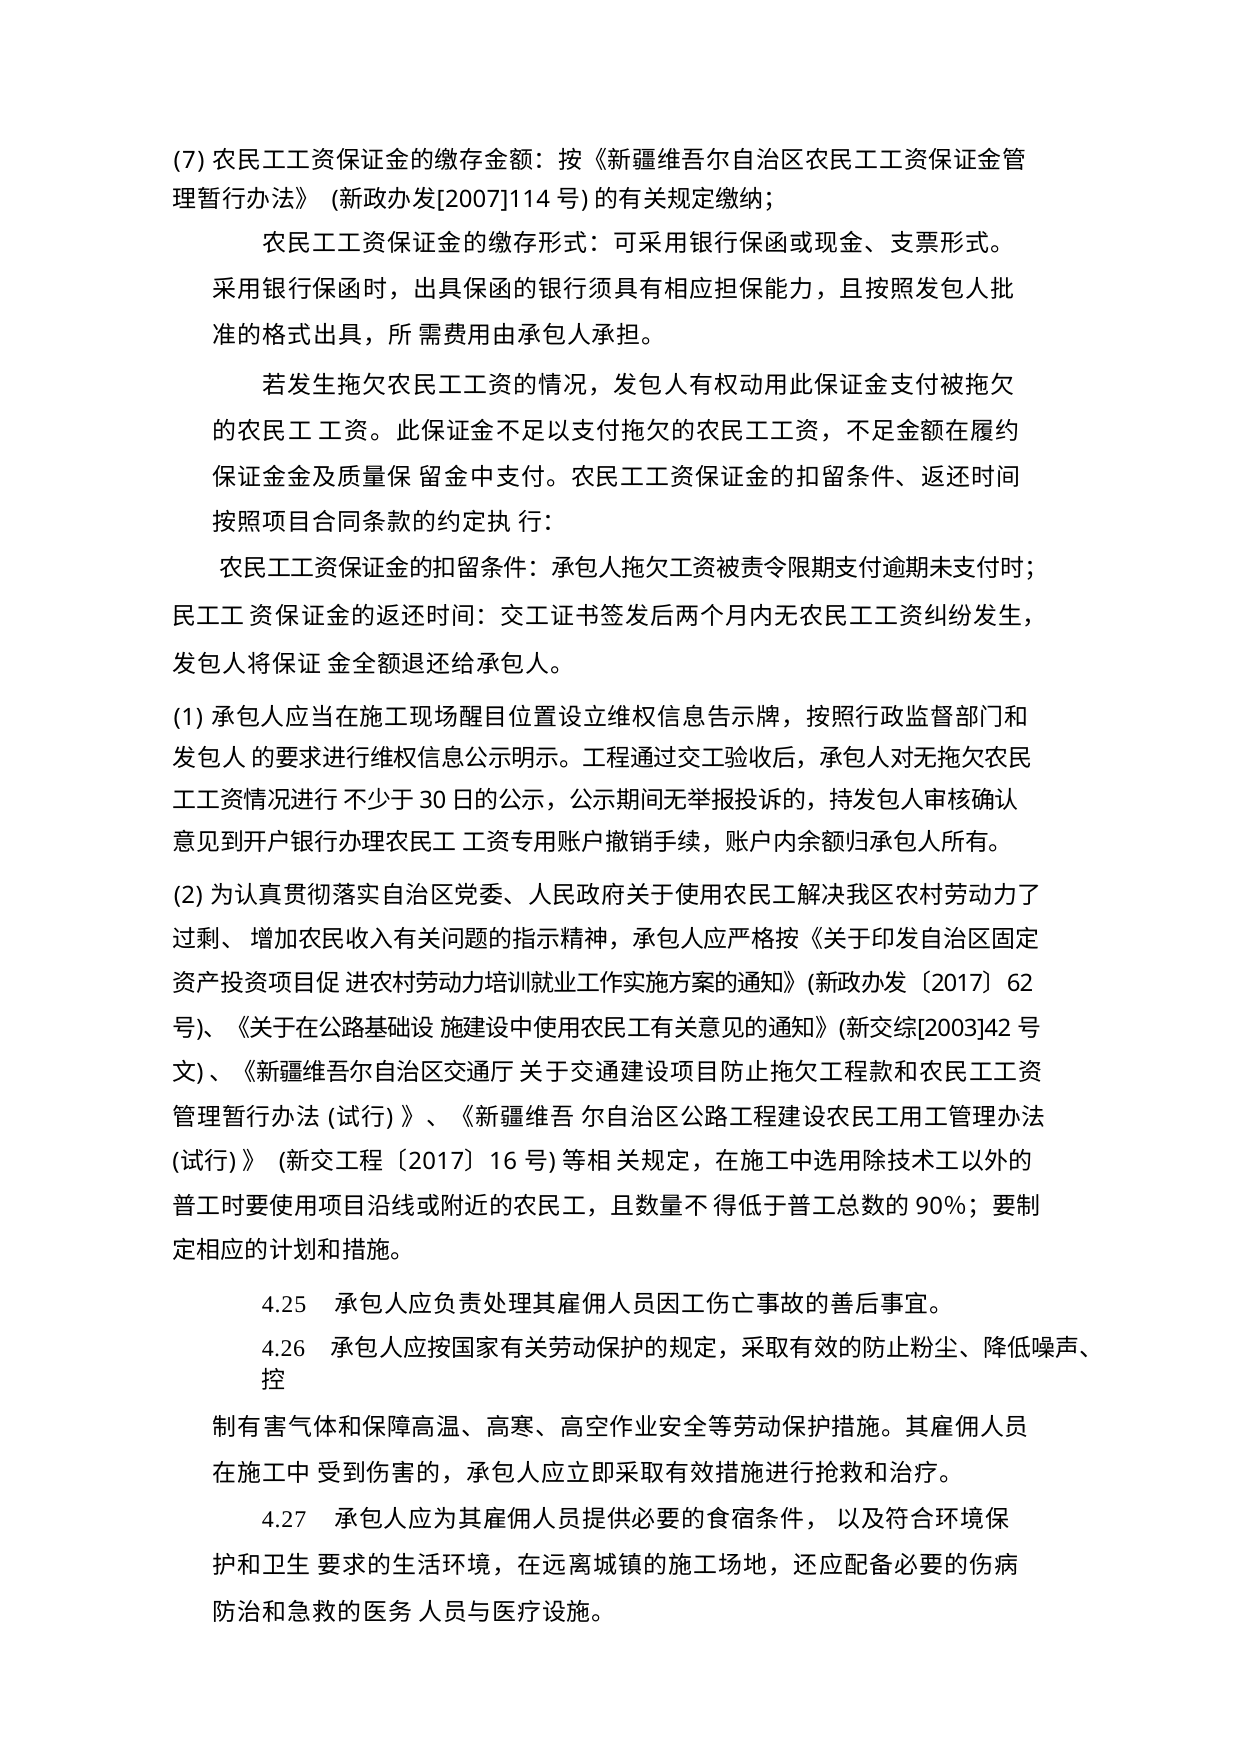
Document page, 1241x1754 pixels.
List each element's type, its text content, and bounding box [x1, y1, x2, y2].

text (7) 农民工工资保证金的缴存金额：按《新疆维吾尔自治区农民工工资保证金管理暂行办法》 (新政办发[2007]114 号) 的有关规定缴纳； [173, 140, 1030, 214]
text 若发生拖欠农民工工资的情况，发包人有权动用此保证金支付被拖欠的农民工 工资。此保证金不足以支付拖欠的农民工工资，不足金额在履约保证金金及质量保 留金中支付。农民工工资保证金的扣留条件、返还时间按照项目合同条款的约定执 行： [212, 366, 1033, 538]
text 农民工工资保证金的缴存形式：可采用银行保函或现金、支票形式。采用银行保函时，出具保函的银行须具有相应担保能力，且按照发包人批准的格式出具，所 需费用由承包人承担。 [212, 224, 1033, 350]
text (2) 为认真贯彻落实自治区党委、人民政府关于使用农民工解决我区农村劳动力了过剩、 增加农民收入有关问题的指示精神，承包人应严格按《关于印发自治区固定资产投资项目促 进农村劳动力培训就业工作实施方案的通知》(新政办发〔2017〕62 号)、《关于在公路基础设 施建设中使用农民工有关意见的通知》(新交综[2003]42 号文) 、《新疆维吾尔自治区交通厅 关于交通建设项目防止拖欠工程款和农民工工资管理暂行办法 (试行) 》、《新疆维吾 尔自治区公路工程建设农民工用工管理办法 (试行) 》 (新交工程〔2017〕16 号) 等相 关规定，在施工中选用除技术工以外的普工时要使用项目沿线或附近的农民工，且数量不 得低于普工总数的 90％；要制定相应的计划和措施。 [172, 875, 1046, 1266]
text 4.26 承包人应按国家有关劳动保护的规定，采取有效的防止粉尘、降低噪声、控 [262, 1330, 1089, 1396]
text 4.25 承包人应负责处理其雇佣人员因工伤亡事故的善后事宜。 [262, 1287, 1089, 1319]
text 制有害气体和保障高温、高寒、高空作业安全等劳动保护措施。其雇佣人员在施工中 受到伤害的，承包人应立即采取有效措施进行抢救和治疗。 [212, 1408, 1046, 1488]
text (1) 承包人应当在施工现场醒目位置设立维权信息告示牌，按照行政监督部门和发包人 的要求进行维权信息公示明示。工程通过交工验收后，承包人对无拖欠农民工工资情况进行 不少于30日的公示，公示期间无举报投诉的，持发包人审核确认意见到开户银行办理农民工 工资专用账户撤销手续，账户内余额归承包人所有。 [172, 697, 1035, 857]
text 4.27 承包人应为其雇佣人员提供必要的食宿条件， 以及符合环境保护和卫生 要求的生活环境，在远离城镇的施工场地，还应配备必要的伤病防治和急救的医务 人员与医疗设施。 [212, 1500, 1033, 1627]
text 农民工工资保证金的扣留条件：承包人拖欠工资被责令限期支付逾期未支付时；民工工 资保证金的返还时间：交工证书签发后两个月内无农民工工资纠纷发生，发包人将保证 金全额退还给承包人。 [172, 549, 1039, 679]
